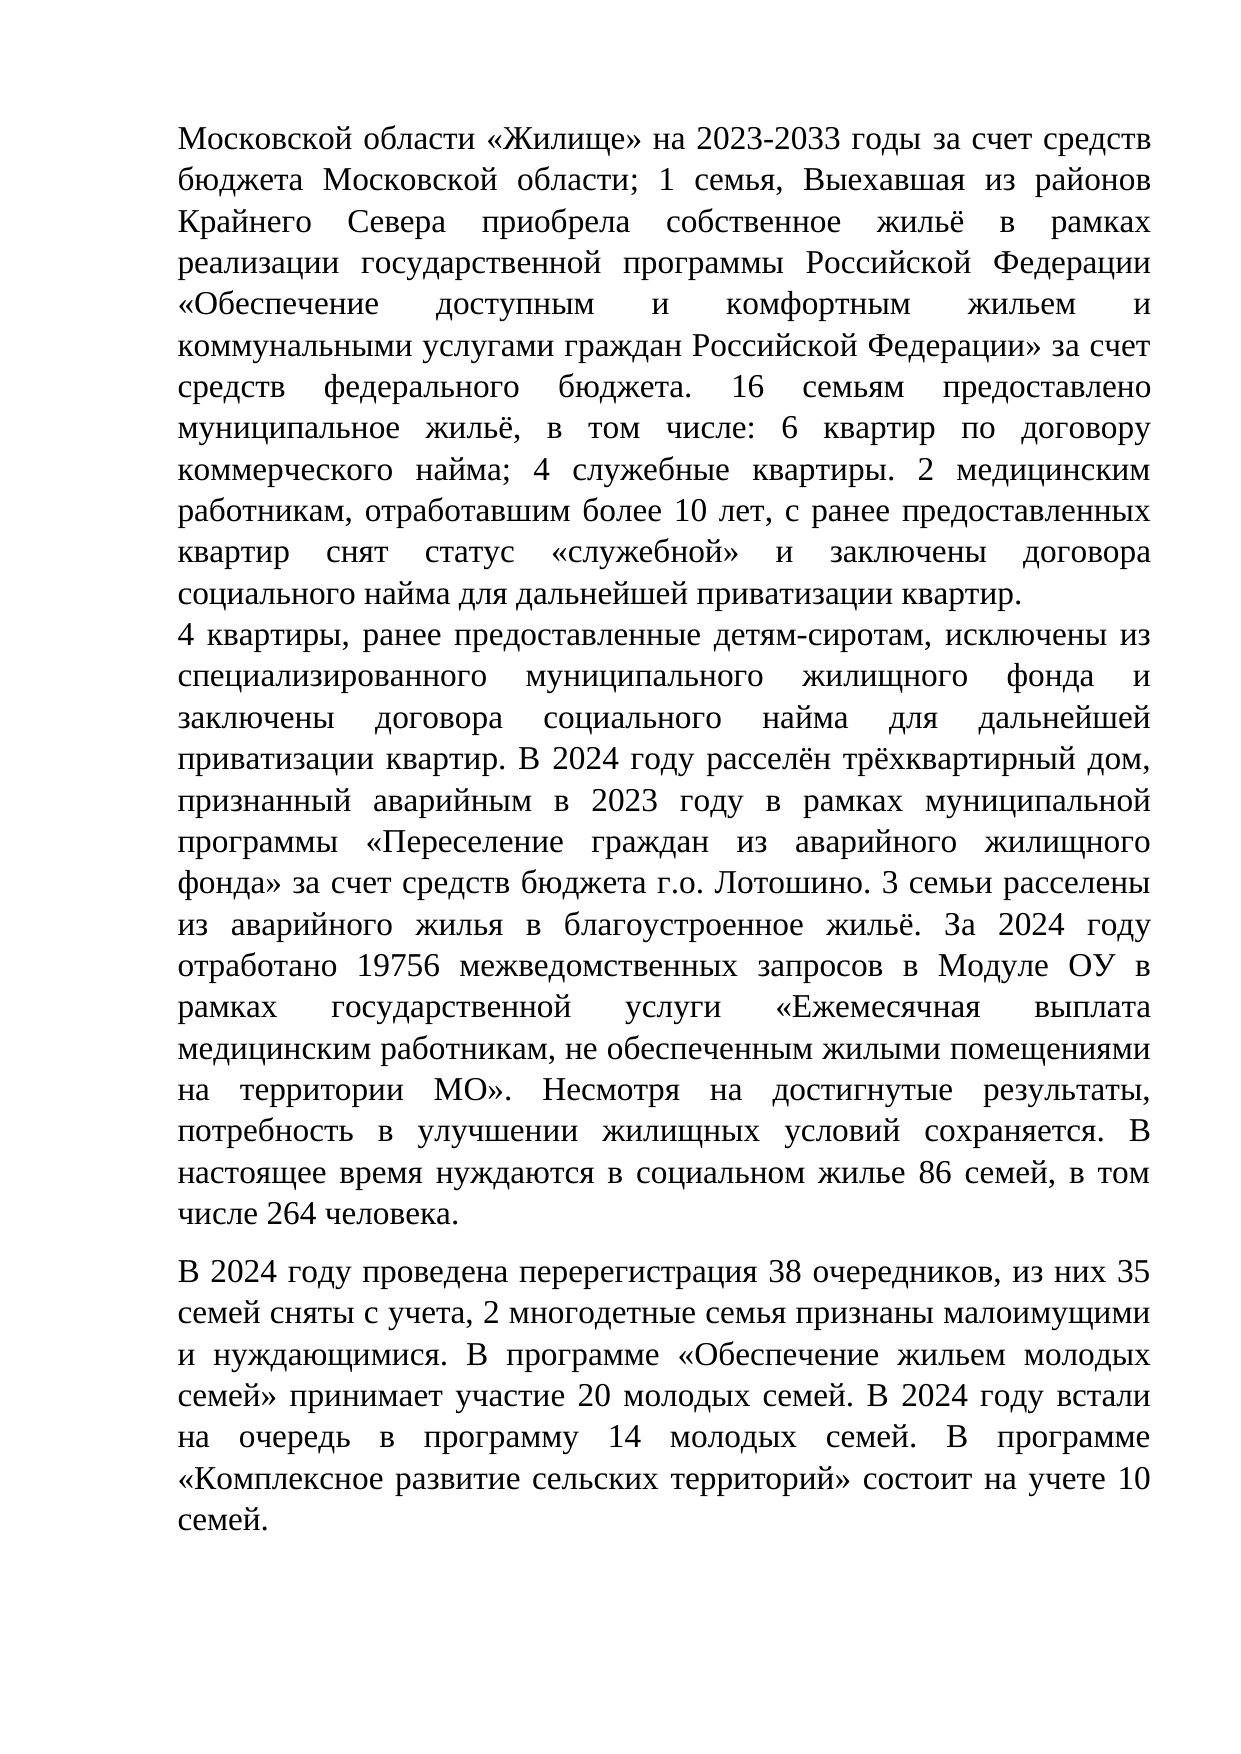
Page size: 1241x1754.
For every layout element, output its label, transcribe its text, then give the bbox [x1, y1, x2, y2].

text 4 квартиры, ранее предоставленные детям-сиротам, исключены из специализированного муниципального жилищного фонда и заключены договора социального найма для дальнейшей приватизации квартир. В 2024 году расселён трёхквартирный дом, признанный аварийным в 2023 году в рамках муниципальной программы «Переселение граждан из аварийного жилищного фонда» за счет средств бюджета г.о. Лотошино. 3 семьи расселены из аварийного жилья в благоустроенное жильё. За 2024 году отработано 19756 межведомственных запросов в Модуле ОУ в рамках государственной услуги «Ежемесячная выплата медицинским работникам, не обеспеченным жилыми помещениями на территории МО». Несмотря на достигнутые результаты, потребность в улучшении жилищных условий сохраняется. В настоящее время нуждаются в социальном жилье 86 семей, в том числе 264 человека. [177, 614, 1152, 1232]
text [177, 118, 1152, 611]
text В 2024 году проведена перерегистрация 38 очередников, из них 35 семей сняты с учета, 2 многодетные семья признаны малоимущими и нуждающимися. В программе «Обеспечение жильем молодых семей» принимает участие 20 молодых семей. В 2024 году встали на очередь в программу 14 молодых семей. В программе «Комплексное развитие сельских территорий» состоит на учете 10 семей. [177, 1251, 1152, 1538]
